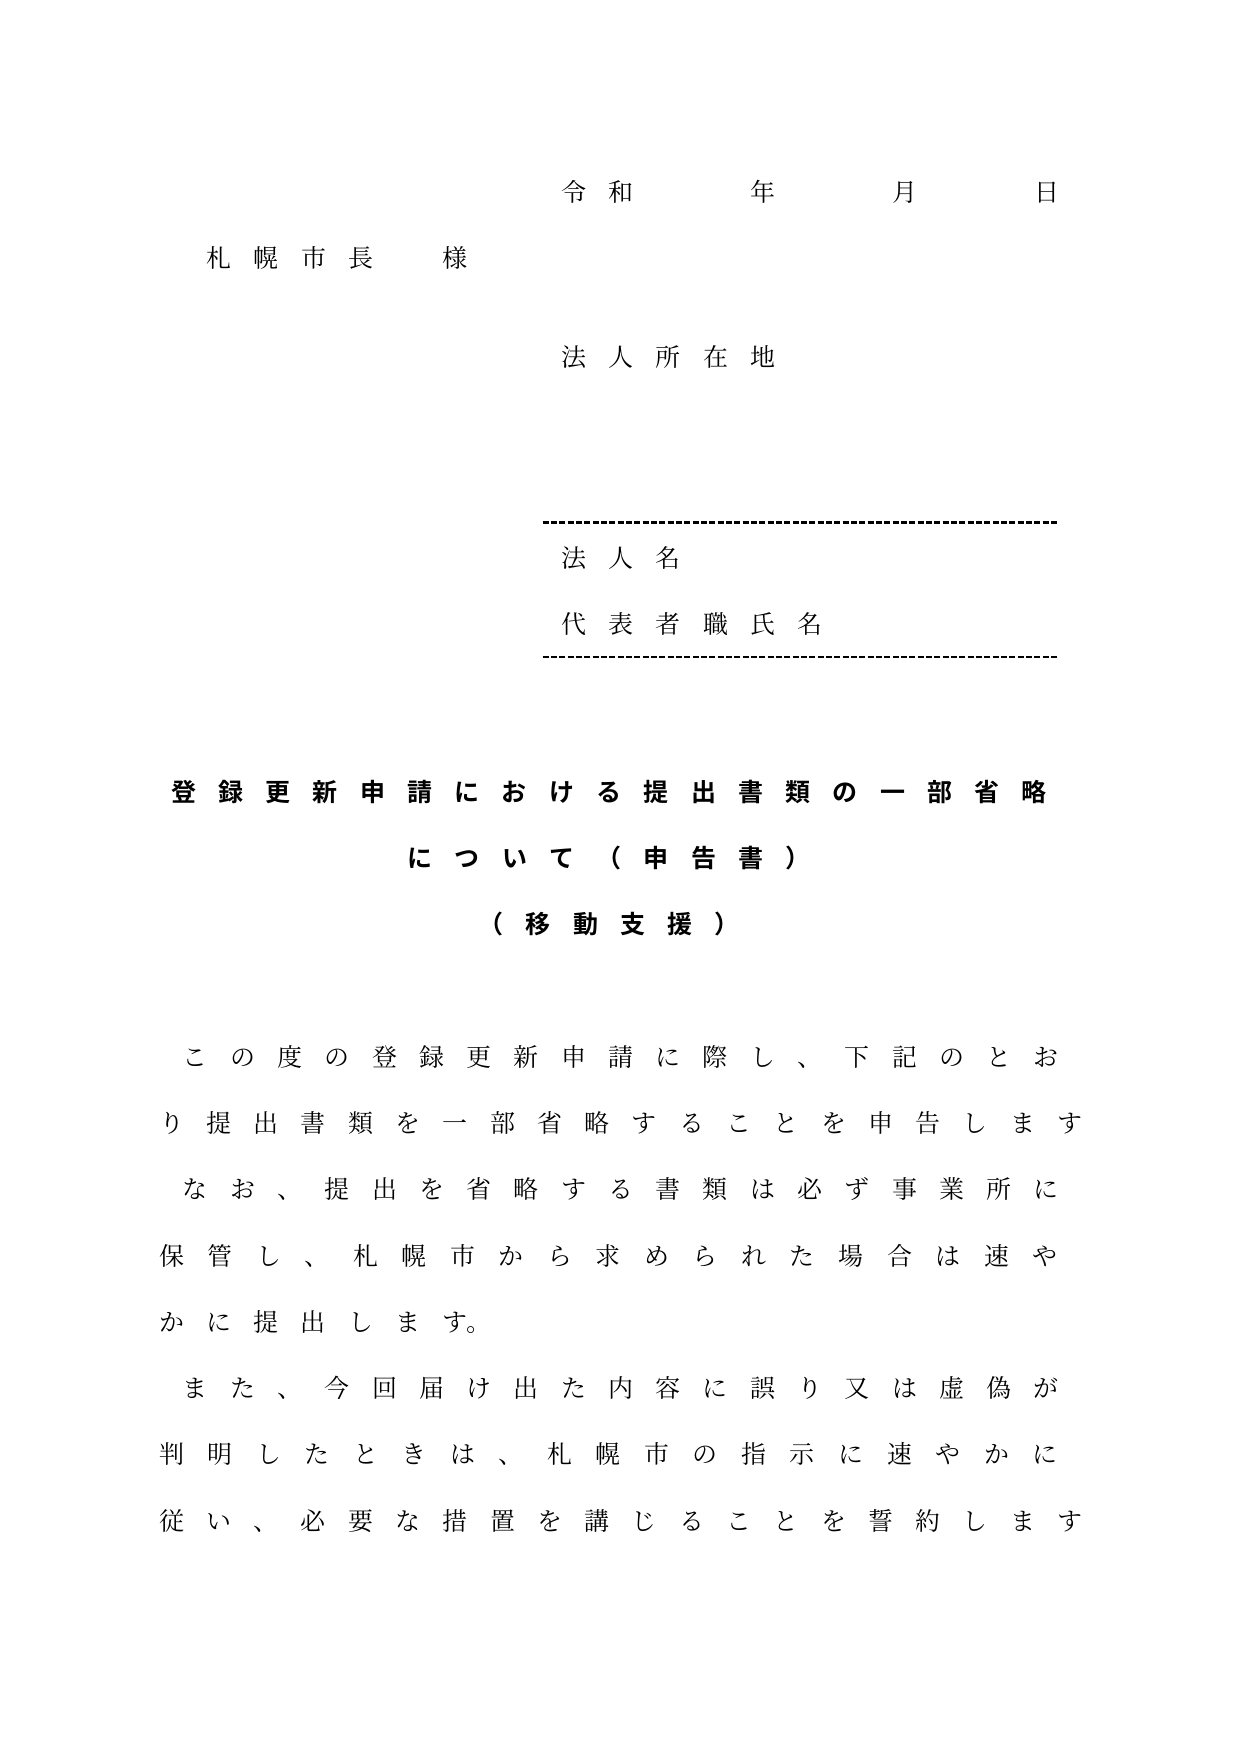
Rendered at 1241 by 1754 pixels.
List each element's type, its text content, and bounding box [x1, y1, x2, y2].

table_cell 法人名 [543, 521, 1059, 590]
text この度の登録更新申請に際し、下記のとおり提出書類を一部省略することを申告します。 [159, 1022, 1081, 1155]
table_cell 代表者職氏名 [543, 590, 1059, 656]
text 登録更新申請における提出書類の一部省略について（申告書） [159, 757, 1081, 890]
text （移動支援） [159, 890, 1081, 956]
text 札幌市長 様 [159, 223, 1081, 289]
text 令和 年 月 日 [159, 157, 1081, 223]
table_header 法人所在地 [543, 323, 1059, 521]
text なお、提出を省略する書類は必ず事業所に保管し、札幌市から求められた場合は速やかに提出します。 [159, 1155, 1081, 1354]
text また、今回届け出た内容に誤り又は虚偽が判明したときは、札幌市の指示に速やかに従い、必要な措置を講じることを誓約します。 [159, 1354, 1081, 1552]
